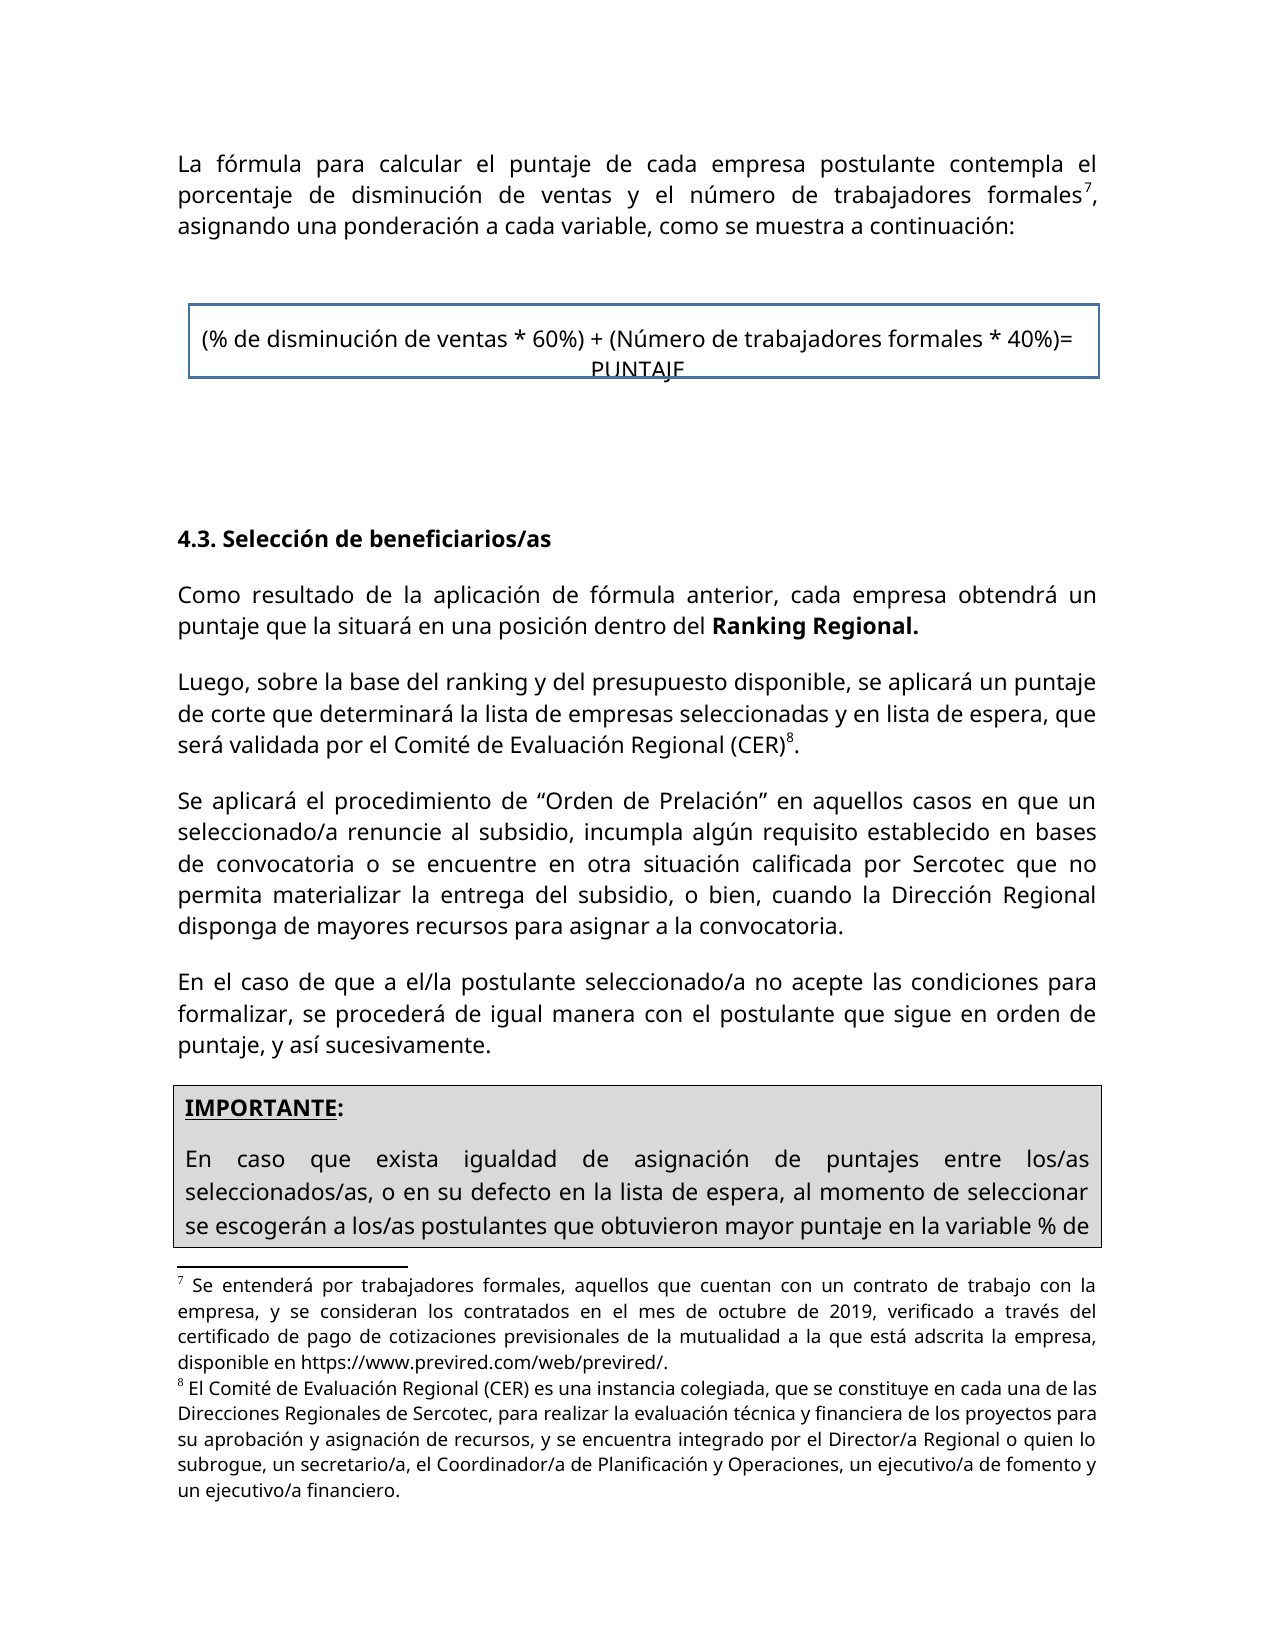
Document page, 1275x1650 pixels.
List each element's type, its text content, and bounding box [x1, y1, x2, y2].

text Se aplicará el procedimiento de “Orden de Prelación” en aquellos casos en que un seleccionado/a renuncie al subsidio, incumpla algún requisito establecido en bases de convocatoria o se encuentre en otra situación calificada por Sercotec que no permita materializar la entrega del subsidio, o bien, cuando la Dirección Regional disponga de mayores recursos para asignar a la convocatoria. [177, 785, 1098, 941]
text (% de disminución de ventas * 60%) + (Número de trabajadores formales * 40%)= PUNTAJE [177, 323, 1098, 385]
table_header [174, 1086, 1101, 1247]
text Como resultado de la aplicación de fórmula anterior, cada empresa obtendrá un puntaje que la situará en una posición dentro del Ranking Regional. [177, 579, 1098, 641]
text Luego, sobre la base del ranking y del presupuesto disponible, se aplicará un puntaje de corte que determinará la lista de empresas seleccionadas y en lista de espera, que será validada por el Comité de Evaluación Regional (CER). [177, 666, 1098, 760]
text 4.3. Selección de beneficiarios/as [177, 523, 1098, 554]
text La fórmula para calcular el puntaje de cada empresa postulante contempla el porcentaje de disminución de ventas y el número de trabajadores formales, asignando una ponderación a cada variable, como se muestra a continuación: [177, 148, 1098, 241]
text En el caso de que a el/la postulante seleccionado/a no acepte las condiciones para formalizar, se procederá de igual manera con el postulante que sigue en orden de puntaje, y así sucesivamente. [177, 966, 1098, 1060]
